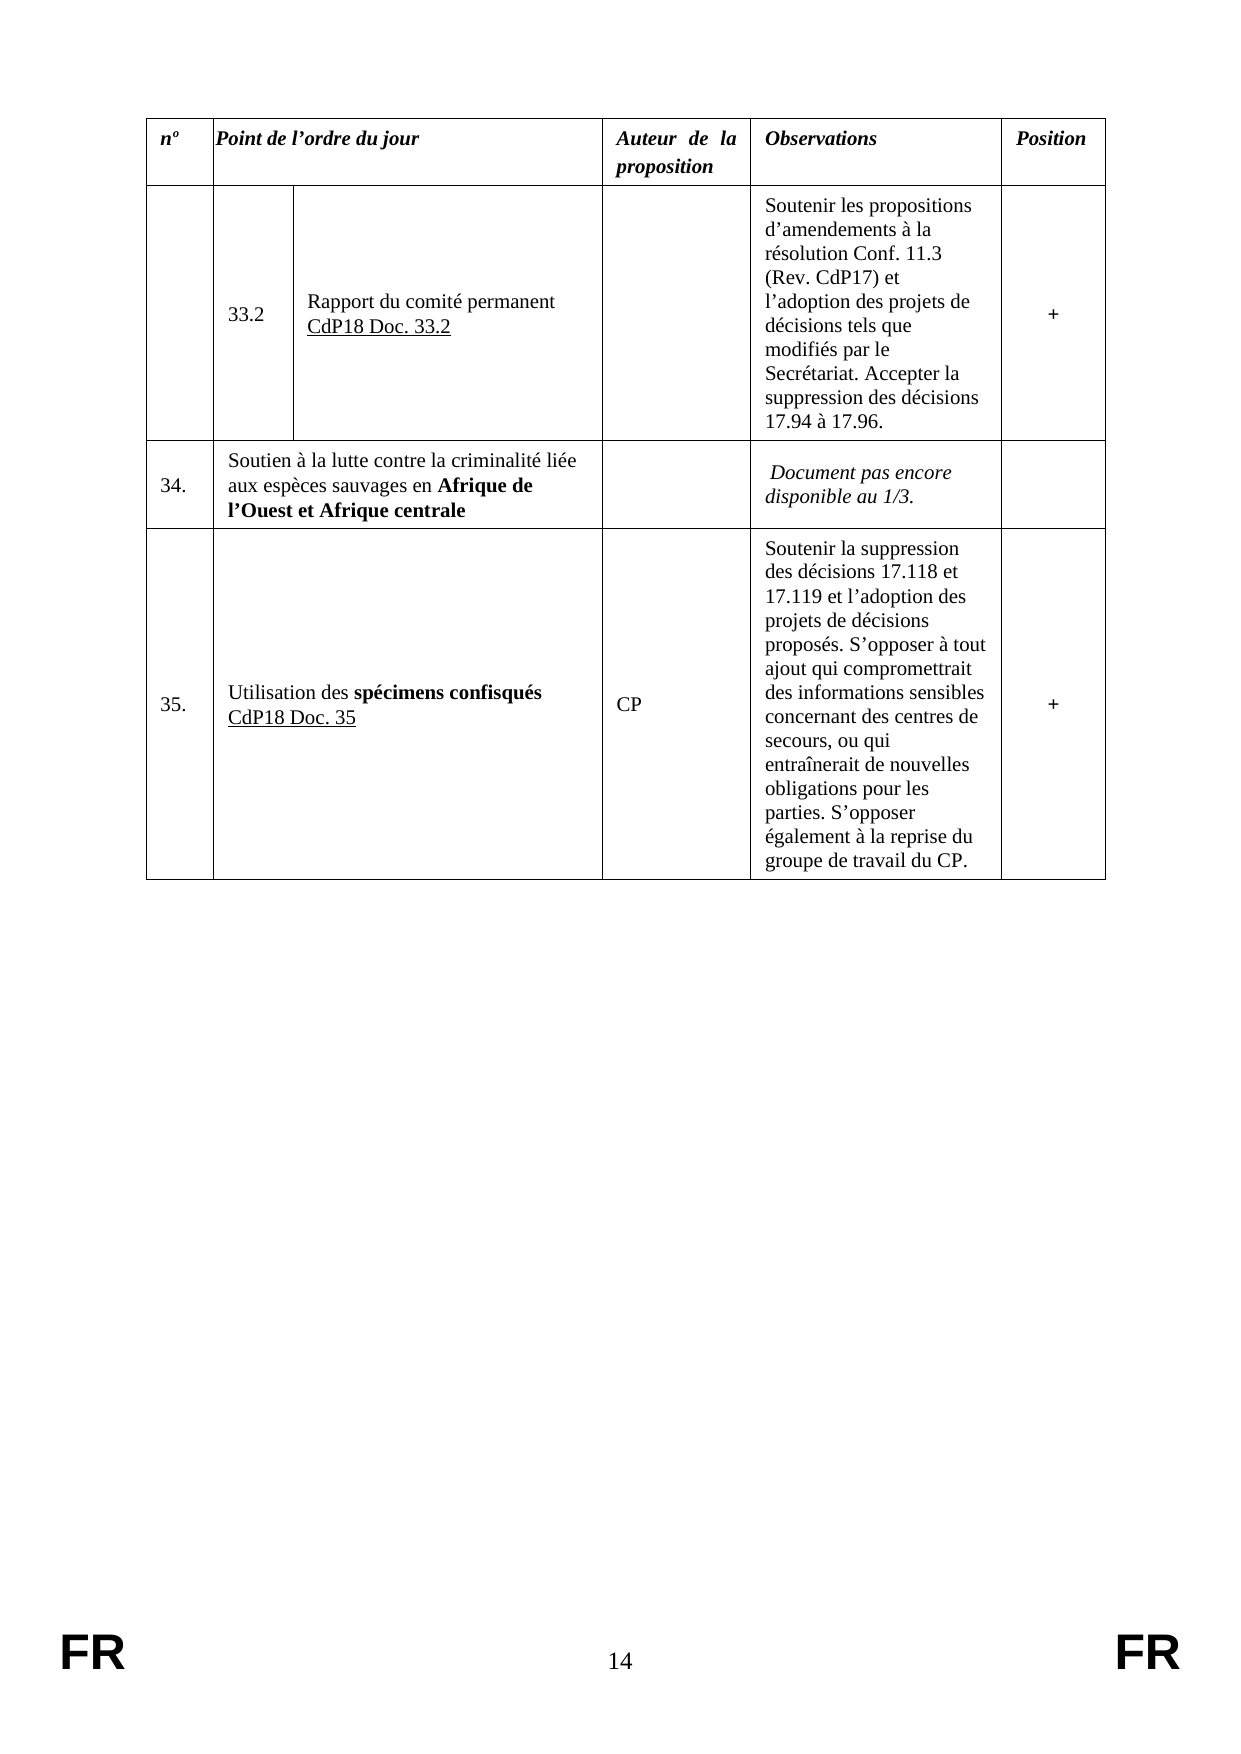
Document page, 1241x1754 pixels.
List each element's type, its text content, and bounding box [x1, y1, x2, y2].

table_header nº [147, 119, 213, 185]
table_cell Soutien à la lutte contre la criminalité liée aux espèces sauvages en Afrique de l’Ouest et Afrique centrale [214, 441, 602, 528]
table_cell Soutenir la suppression des décisions 17.118 et 17.119 et l’adoption des projets de décisions proposés. S’opposer à tout ajout qui compromettrait des informations sensibles concernant des centres de secours, ou qui entraînerait de nouvelles obligations pour les parties. S’opposer également à la reprise du groupe de travail du CP. [751, 529, 1001, 878]
table_cell Rapport du comité permanent CdP18 Doc. 33.2 [294, 186, 602, 439]
table_cell CP [603, 529, 750, 878]
table_cell [1002, 441, 1105, 528]
table_header Auteur de la proposition [603, 119, 750, 185]
table_header Point de l’ordre du jour [214, 119, 602, 185]
table_cell [603, 186, 750, 439]
table_cell Soutenir les propositions d’amendements à la résolution Conf. 11.3 (Rev. CdP17) et l’adoption des projets de décisions tels que modifiés par le Secrétariat. Accepter la suppression des décisions 17.94 à 17.96. [751, 186, 1001, 439]
table_header Position [1002, 119, 1105, 185]
table_cell 34. [147, 441, 213, 528]
table_cell + [1002, 186, 1105, 439]
table_cell [147, 186, 213, 439]
table_cell 35. [147, 529, 213, 878]
table_cell + [1002, 529, 1105, 878]
table_cell Document pas encore disponible au 1/3. [751, 441, 1001, 528]
table_cell 33.2 [214, 186, 293, 439]
table_cell Utilisation des spécimens confisqués CdP18 Doc. 35 [214, 529, 602, 878]
table_cell [603, 441, 750, 528]
table_header Observations [751, 119, 1001, 185]
